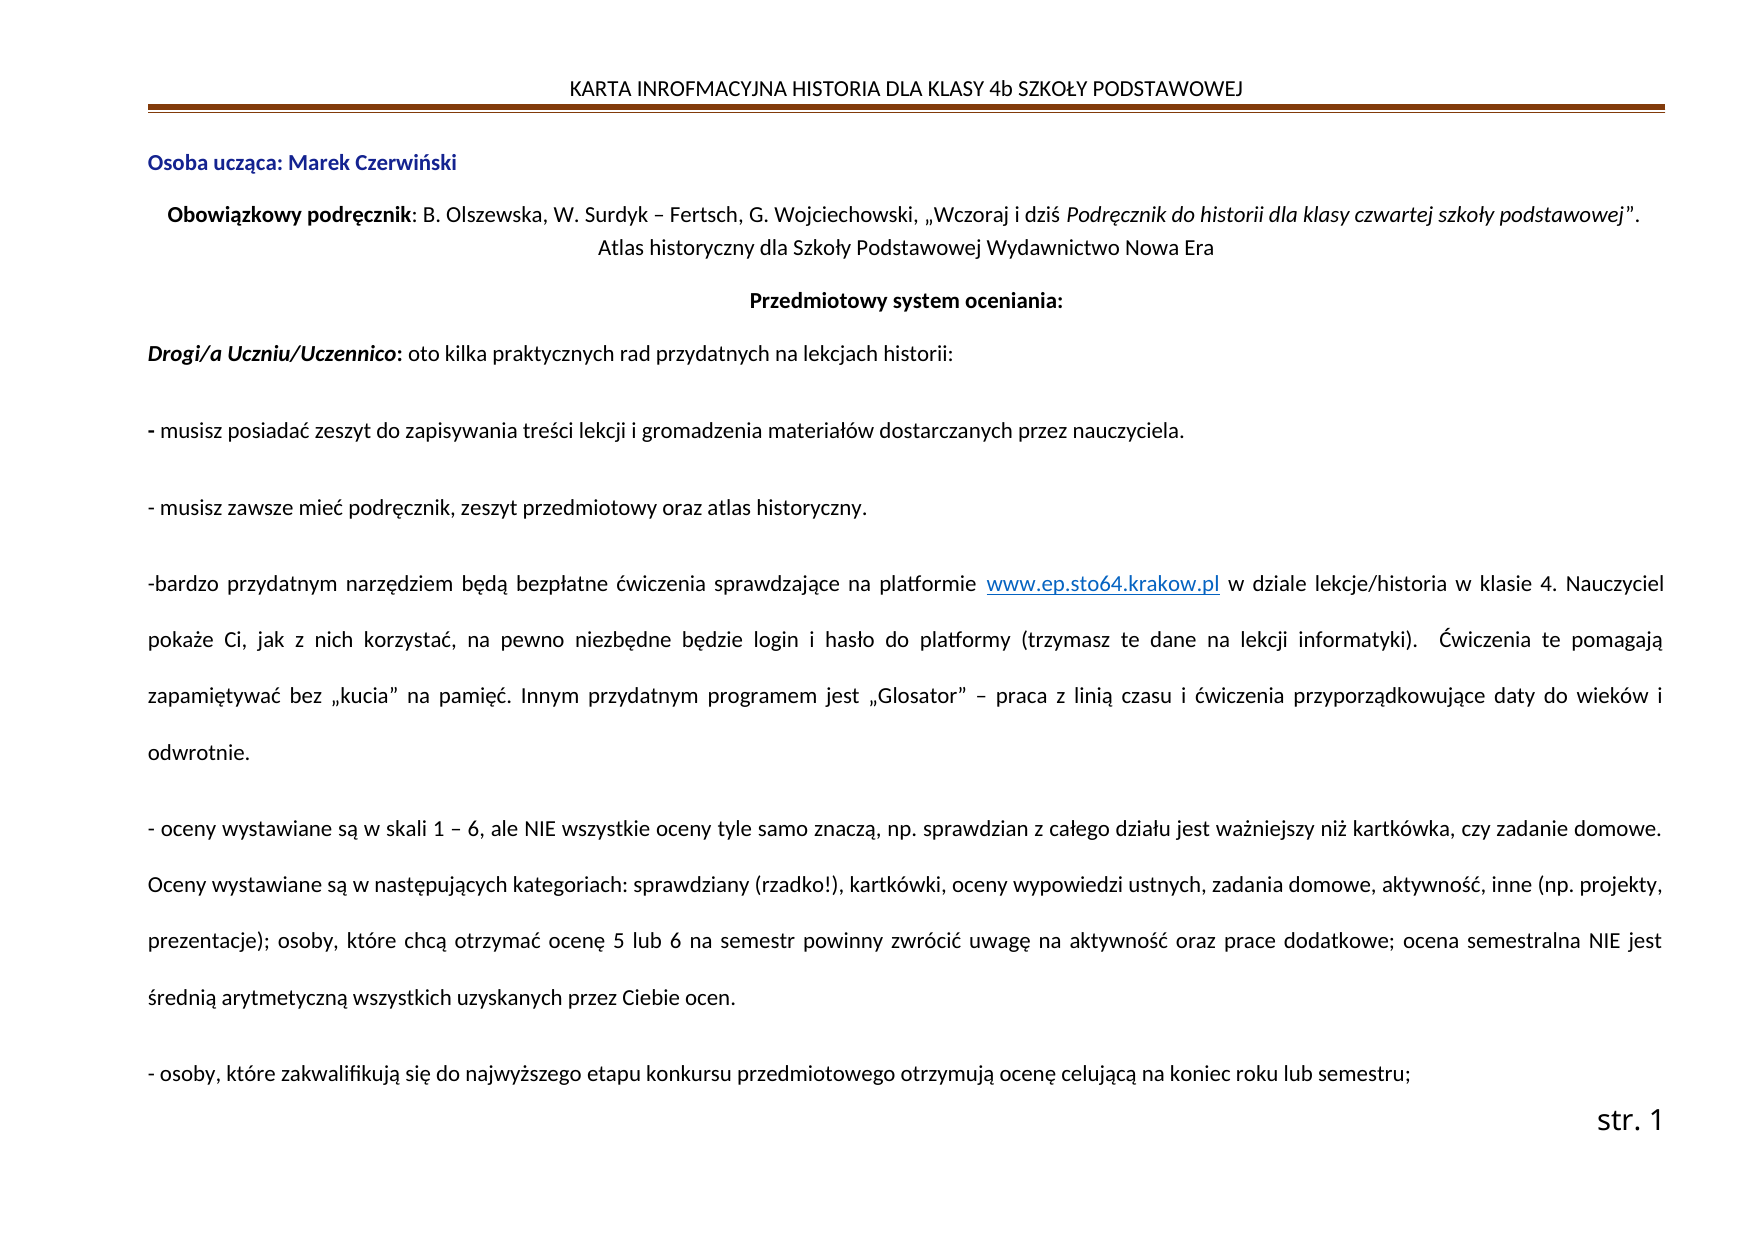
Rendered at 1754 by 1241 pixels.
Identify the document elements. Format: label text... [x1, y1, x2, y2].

text - oceny wystawiane są w skali 1 – 6, ale NIE wszystkie oceny tyle samo znaczą, np. sprawdzian z całego działu jest ważniejszy niż kartkówka, czy zadanie domowe. Oceny wystawiane są w następujących kategoriach: sprawdziany (rzadko!), kartkówki, oceny wypowiedzi ustnych, zadania domowe, aktywność, inne (np. projekty, prezentacje); osoby, które chcą otrzymać ocenę 5 lub 6 na semestr powinny zwrócić uwagę na aktywność oraz prace dodatkowe; ocena semestralna NIE jest średnią arytmetyczną wszystkich uzyskanych przez Ciebie ocen. [148, 814, 1665, 1011]
text Przedmiotowy system oceniania: [148, 286, 1665, 314]
text Drogi/a Uczniu/Uczennico: oto kilka praktycznych rad przydatnych na lekcjach historii: [148, 339, 1665, 367]
text -bardzo przydatnym narzędziem będą bezpłatne ćwiczenia sprawdzające na platformie www.ep.sto64.krakow.pl w dziale lekcje/historia w klasie 4. Nauczyciel pokaże Ci, jak z nich korzystać, na pewno niezbędne będzie login i hasło do platformy (trzymasz te dane na lekcji informatyki). Ćwiczenia te pomagają zapamiętywać bez „kucia” na pamięć. Innym przydatnym programem jest „Glosator” – praca z linią czasu i ćwiczenia przyporządkowujące daty do wieków i odwrotnie. [148, 569, 1665, 766]
text - musisz posiadać zeszyt do zapisywania treści lekcji i gromadzenia materiałów dostarczanych przez nauczyciela. [148, 416, 1665, 444]
text Osoba ucząca: Marek Czerwiński [148, 148, 1665, 176]
text Obowiązkowy podręcznik: B. Olszewska, W. Surdyk – Fertsch, G. Wojciechowski, „Wczoraj i dziś Podręcznik do historii dla klasy czwartej szkoły podstawowej”. Atlas historyczny dla Szkoły Podstawowej Wydawnictwo Nowa Era [148, 201, 1665, 261]
text - osoby, które zakwalifikują się do najwyższego etapu konkursu przedmiotowego otrzymują ocenę celującą na koniec roku lub semestru; [148, 1059, 1665, 1087]
text - musisz zawsze mieć podręcznik, zeszyt przedmiotowy oraz atlas historyczny. [148, 493, 1665, 521]
